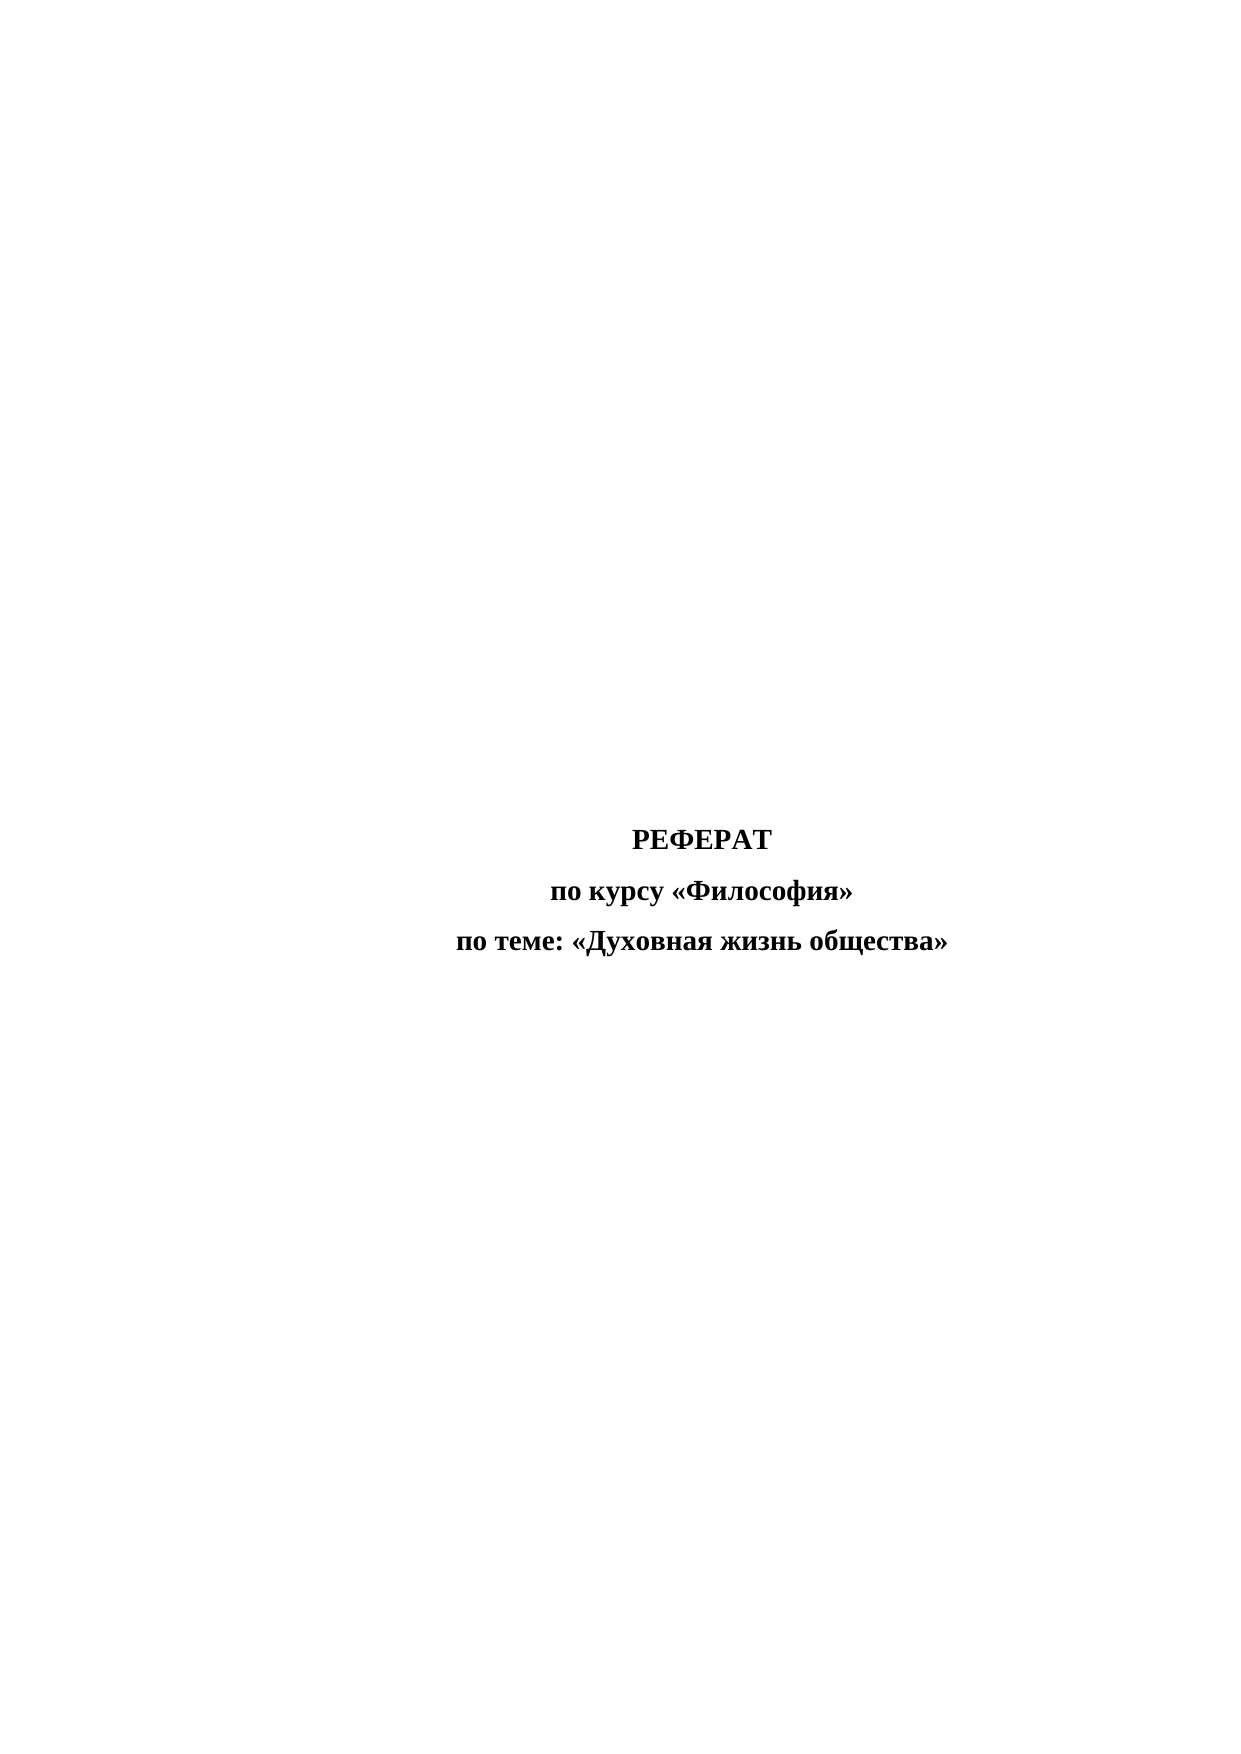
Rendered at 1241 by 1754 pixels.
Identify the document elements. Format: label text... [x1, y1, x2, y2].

text по теме: «Духовная жизнь общества» [177, 923, 1152, 957]
text РЕФЕРАТ [177, 822, 1152, 856]
text по курсу «Философия» [177, 873, 1152, 906]
